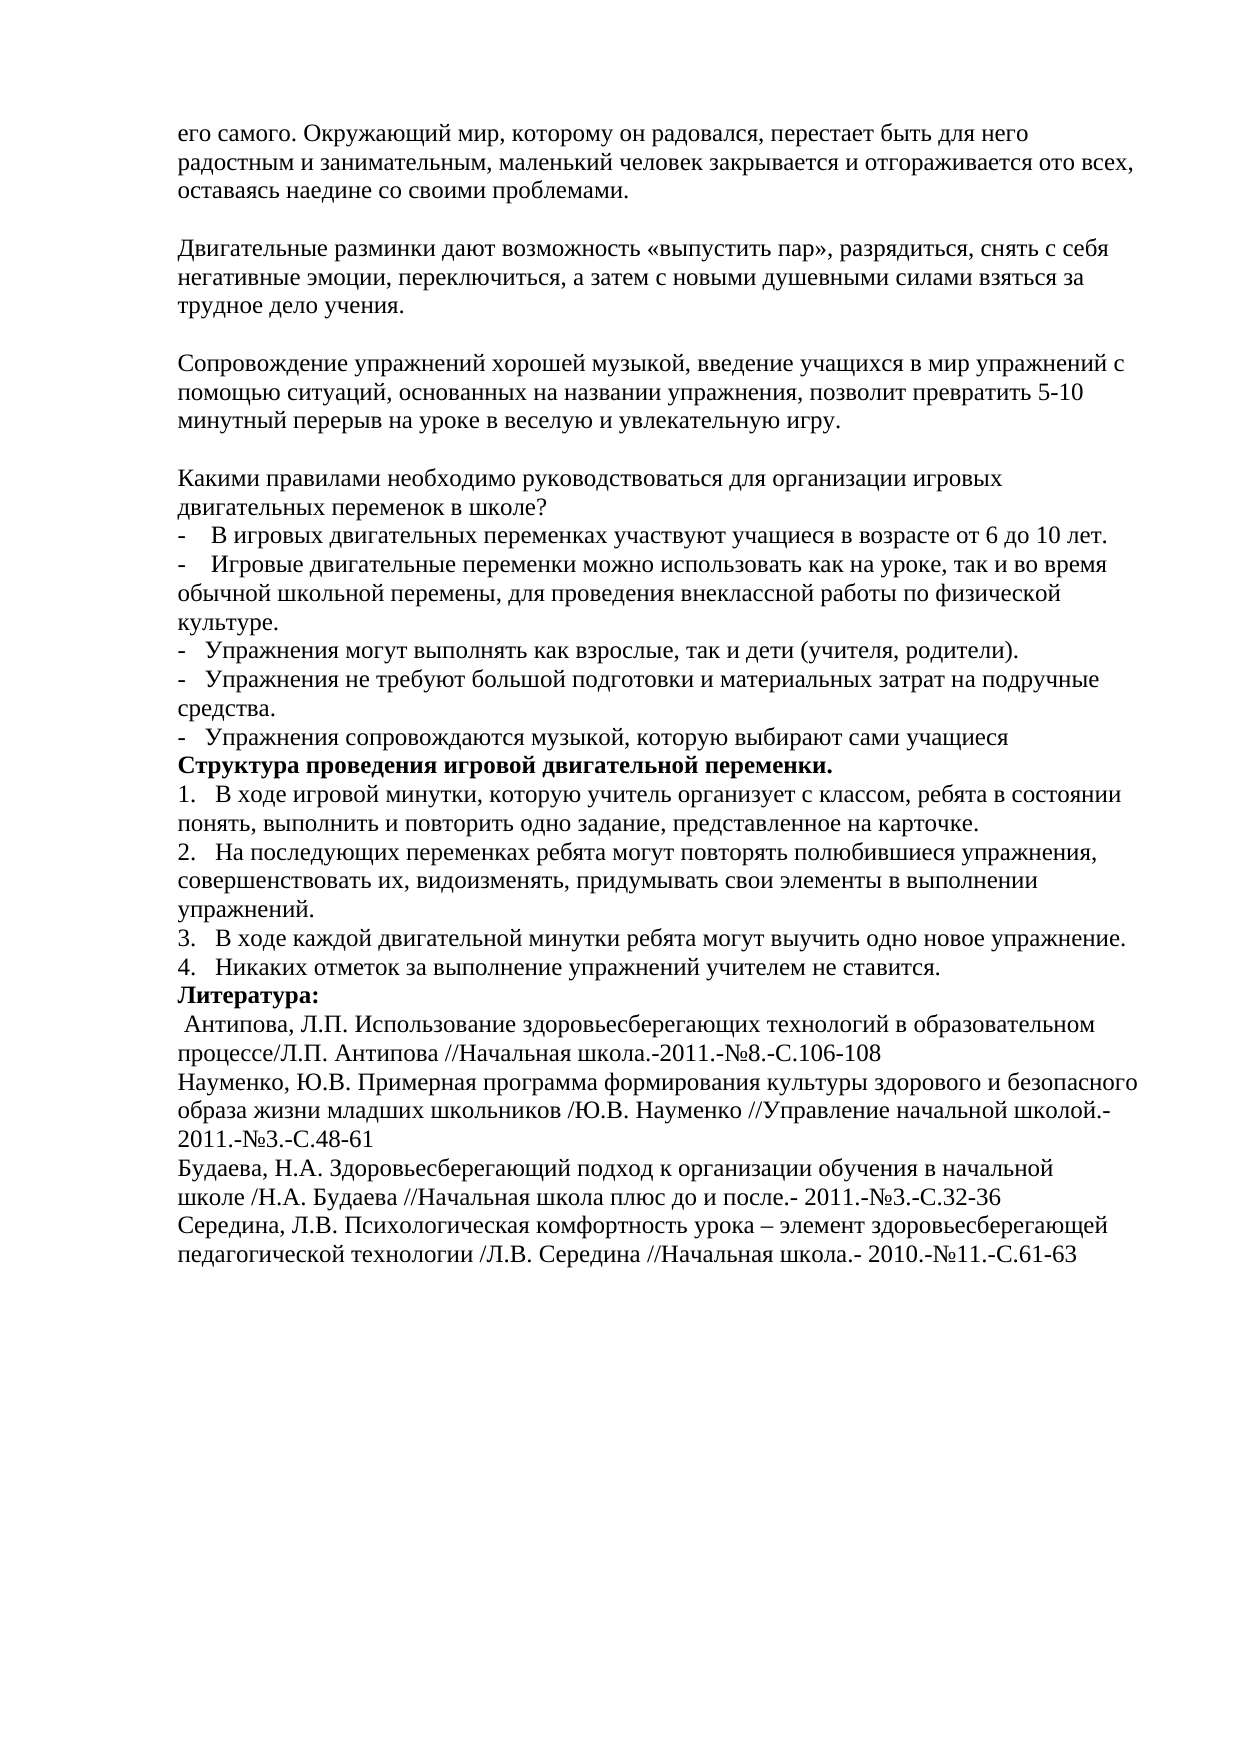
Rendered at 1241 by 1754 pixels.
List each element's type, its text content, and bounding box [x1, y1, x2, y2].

text Структура проведения игровой двигательной переменки. [177, 751, 1152, 779]
text Антипова, Л.П. Использование здоровьесберегающих технологий в образовательном процессе/Л.П. Антипова //Начальная школа.-2011.-№8.-С.106-108 [177, 1009, 1152, 1067]
text - В игровых двигательных переменках участвуют учащиеся в возрасте от 6 до 10 лет. [177, 521, 1152, 549]
text 3. В ходе каждой двигательной минутки ребята могут выучить одно новое упражнение. [177, 923, 1152, 952]
text - Упражнения не требуют большой подготовки и материальных затрат на подручные средства. [177, 664, 1152, 722]
text - Упражнения могут выполнять как взрослые, так и дети (учителя, родители). [177, 636, 1152, 664]
text 2. На последующих переменках ребята могут повторять полюбившиеся упражнения, совершенствовать их, видоизменять, придумывать свои элементы в выполнении упражнений. [177, 837, 1152, 923]
text 1. В ходе игровой минутки, которую учитель организует с классом, ребята в состоянии понять, выполнить и повторить одно задание, представленное на карточке. [177, 779, 1152, 837]
text Сопровождение упражнений хорошей музыкой, введение учащихся в мир упражнений с помощью ситуаций, основанных на названии упражнения, позволит превратить 5-10 минутный перерыв на уроке в веселую и увлекательную игру. [177, 348, 1152, 434]
text Науменко, Ю.В. Примерная программа формирования культуры здорового и безопасного образа жизни младших школьников /Ю.В. Науменко //Управление начальной школой.-2011.-№3.-С.48-61 [177, 1067, 1152, 1153]
text 4. Никаких отметок за выполнение упражнений учителем не ставится. [177, 952, 1152, 981]
text Середина, Л.В. Психологическая комфортность урока – элемент здоровьесберегающей педагогической технологии /Л.В. Середина //Начальная школа.- 2010.-№11.-С.61-63 [177, 1211, 1152, 1268]
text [177, 118, 1152, 204]
text - Игровые двигательные переменки можно использовать как на уроке, так и во время обычной школьной перемены, для проведения внеклассной работы по физической культуре. [177, 549, 1152, 636]
text Будаева, Н.А. Здоровьесберегающий подход к организации обучения в начальной школе /Н.А. Будаева //Начальная школа плюс до и после.- 2011.-№3.-С.32-36 [177, 1153, 1152, 1211]
text - Упражнения сопровождаются музыкой, которую выбирают сами учащиеся [177, 722, 1152, 751]
text Какими правилами необходимо руководствоваться для организации игровых двигательных переменок в школе? [177, 463, 1152, 521]
text Литература: [177, 981, 1152, 1009]
text Двигательные разминки дают возможность «выпустить пар», разрядиться, снять с себя негативные эмоции, переключиться, а затем с новыми душевными силами взяться за трудное дело учения. [177, 233, 1152, 319]
